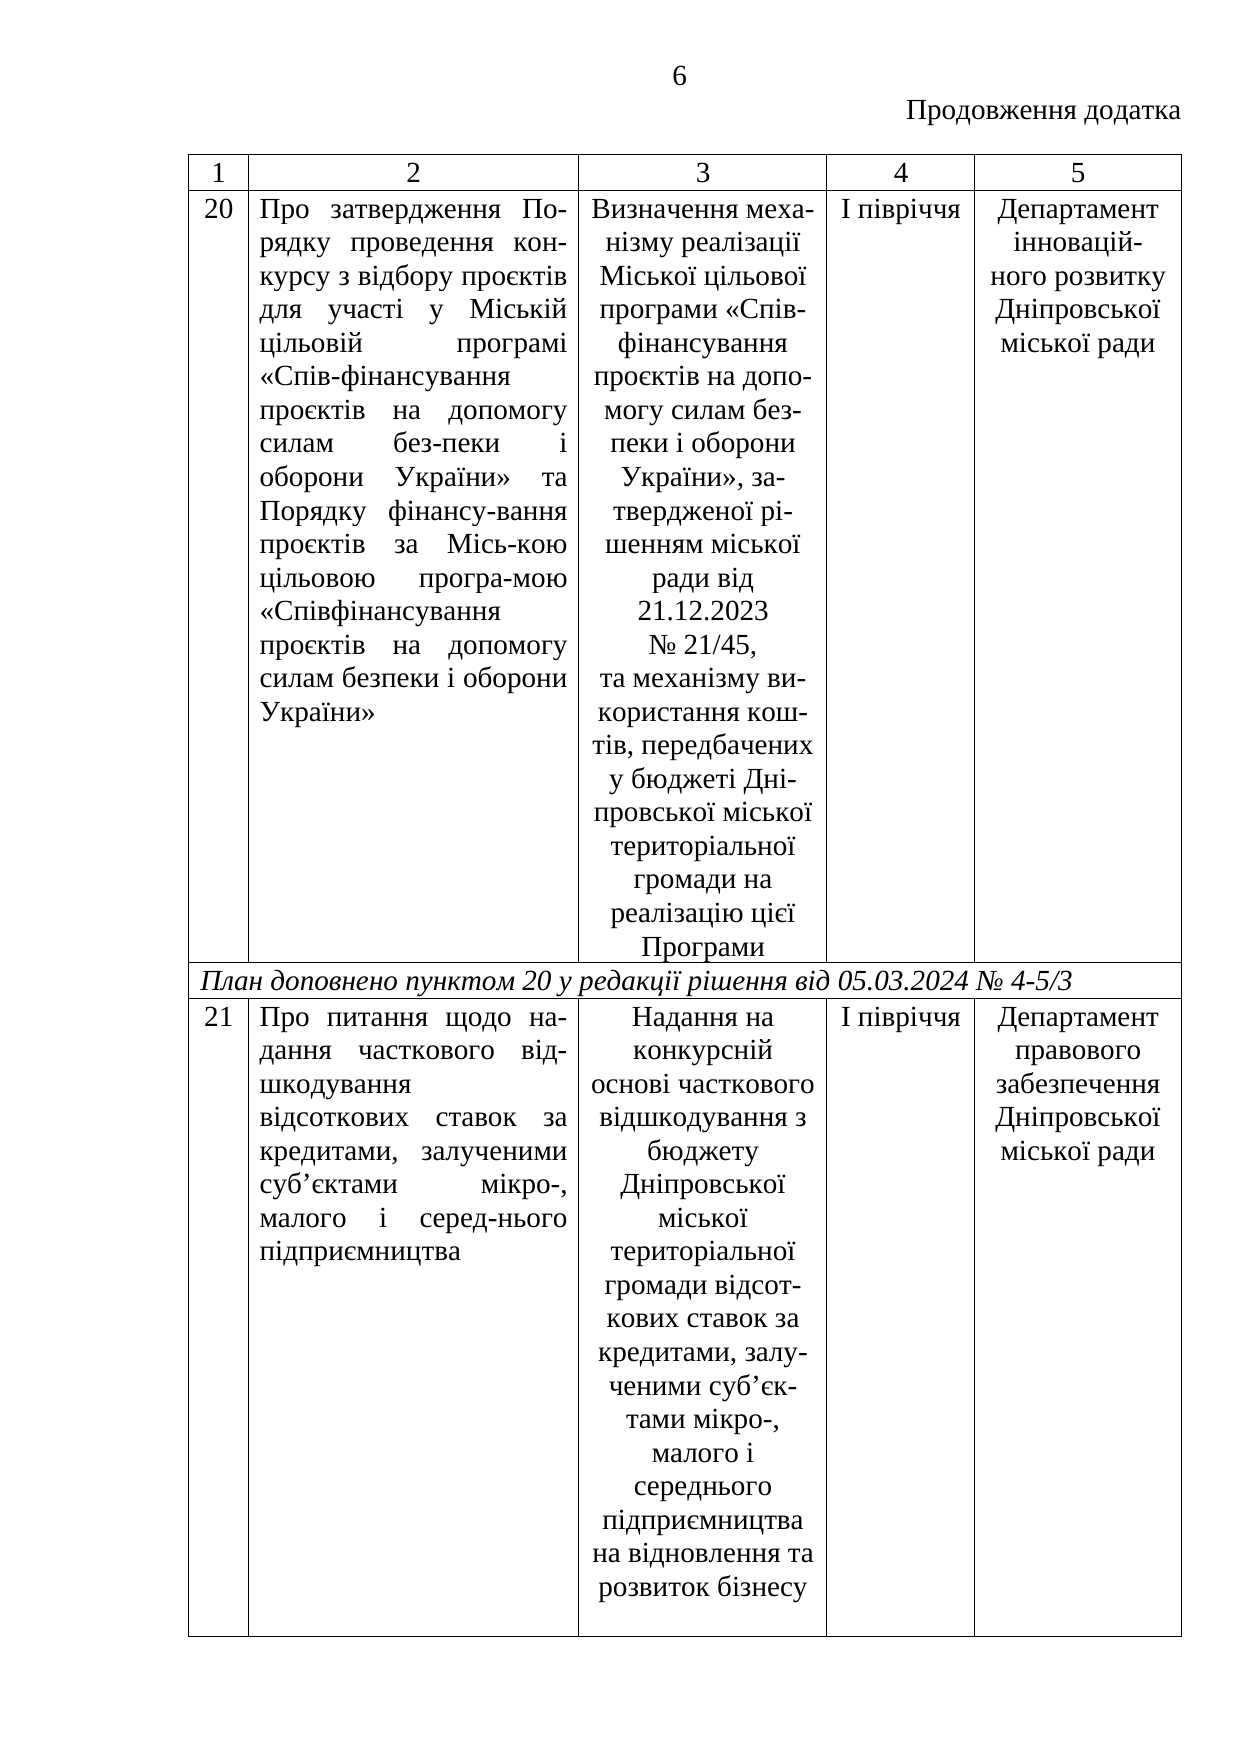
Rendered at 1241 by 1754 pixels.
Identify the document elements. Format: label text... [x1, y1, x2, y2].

table_header 2 [249, 155, 578, 190]
table_cell Надання на конкурсній основі часткового відшкодування з бюджету Дніпровської міської територіальної громади відсот-кових ставок за кредитами, залу-ченими суб’єк-тами мікро-, малого і середнього підприємництва на відновлення та розвиток бізнесу [579, 999, 826, 1636]
table_cell 21 [189, 999, 248, 1636]
table_cell 20 [189, 191, 248, 962]
table_header 1 [189, 155, 248, 190]
table_cell План доповнено пунктом 20 у редакції рішення від 05.03.2024 № 4-5/3 [189, 963, 1181, 998]
table_cell І півріччя [827, 999, 974, 1636]
text Продовження додатка [177, 92, 1181, 125]
table_cell Про питання щодо на-дання часткового від-шкодування відсоткових ставок за кредитами, залученими суб’єктами мікро-, малого і серед-нього підприємництва [249, 999, 578, 1636]
table_header 4 [827, 155, 974, 190]
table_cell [975, 999, 1181, 1636]
table_cell І півріччя [827, 191, 974, 962]
table_cell Про затвердження По-рядку проведення кон-курсу з відбору проєктів для участі у Міській цільовій програмі «Спів-фінансування проєктів на допомогу силам без-пеки і оборони України» та Порядку фінансу-вання проєктів за Місь-кою цільовою програ-мою «Співфінансування проєктів на допомогу силам безпеки і оборони України» [249, 191, 578, 962]
text 6 [177, 58, 1181, 92]
table_cell Департамент інновацій-ного розвитку Дніпровської міської ради [975, 191, 1181, 962]
table_header 5 [975, 155, 1181, 190]
table_header 3 [579, 155, 826, 190]
table_cell Визначення меха-нізму реалізації Міської цільової програми «Спів-фінансування проєктів на допо-могу силам без-пеки і оборони України», за-твердженої рі-шенням міської ради від 21.12.2023 № 21/45, та механізму ви-користання кош-тів, передбачених у бюджеті Дні-провської міської територіальної громади на реалізацію цієї Програми [579, 191, 826, 962]
